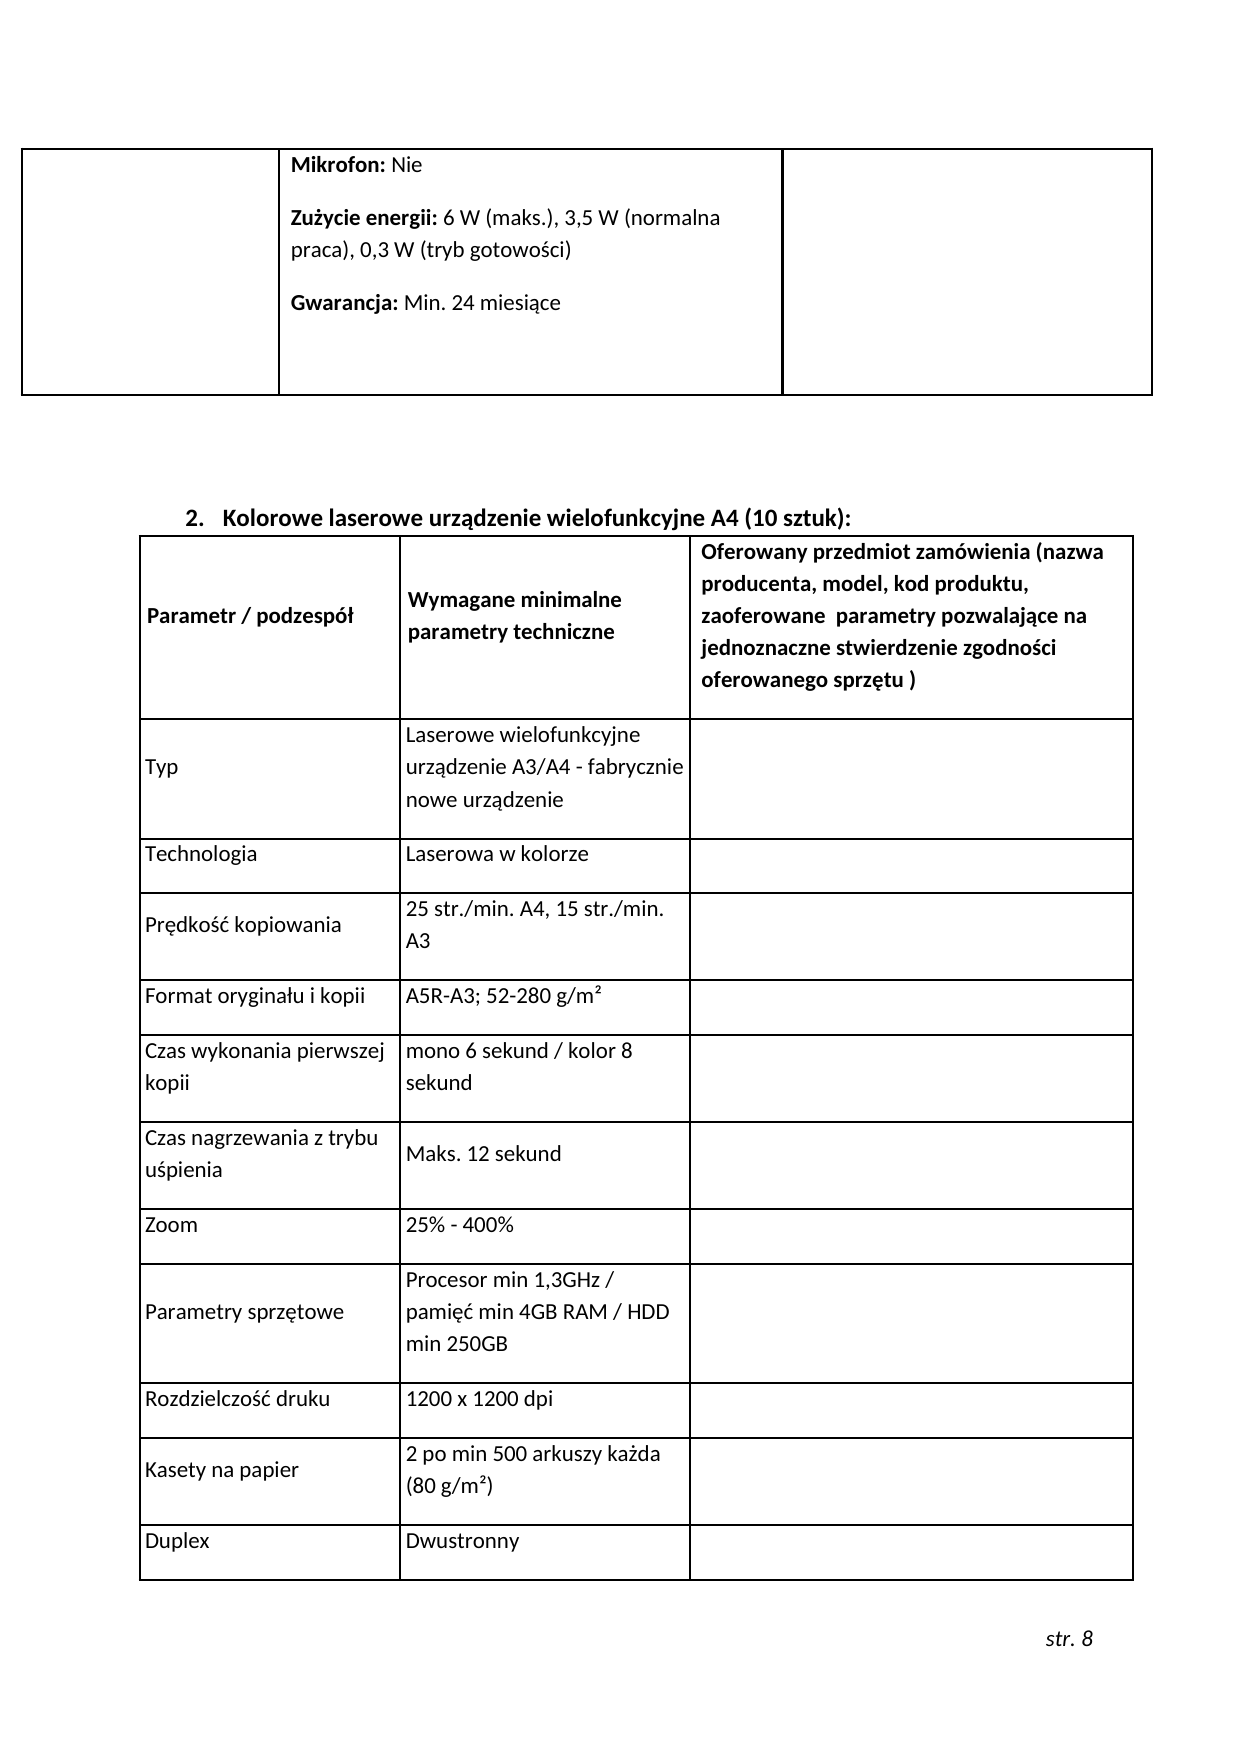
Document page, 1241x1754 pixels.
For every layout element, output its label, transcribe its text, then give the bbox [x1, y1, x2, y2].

table_cell [691, 840, 1132, 892]
table_header Oferowany przedmiot zamówienia (nazwa producenta, model, kod produktu, zaoferowane parametry pozwalające na jednoznaczne stwierdzenie zgodności oferowanego sprzętu ) [691, 537, 1132, 718]
table_cell Technologia [141, 840, 399, 892]
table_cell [23, 150, 278, 394]
table_cell [691, 1036, 1132, 1121]
table_cell Format oryginału i kopii [141, 981, 399, 1034]
table_cell 2 po min 500 arkuszy każda (80 g/m²) [401, 1439, 689, 1524]
table_cell 1200 x 1200 dpi [401, 1384, 689, 1437]
table_cell Laserowa w kolorze [401, 840, 689, 892]
table_cell [691, 1384, 1132, 1437]
table_cell Rozdzielczość druku [141, 1384, 399, 1437]
table_cell Procesor min 1,3GHz / pamięć min 4GB RAM / HDD min 250GB [401, 1265, 689, 1382]
table_cell Prędkość kopiowania [141, 894, 399, 979]
table_cell Kasety na papier [141, 1439, 399, 1524]
table_cell [691, 1123, 1132, 1208]
table_cell Duplex [141, 1526, 399, 1578]
table_cell Czas nagrzewania z trybu uśpienia [141, 1123, 399, 1208]
table_cell [691, 981, 1132, 1034]
table_cell [691, 894, 1132, 979]
table_cell mono 6 sekund / kolor 8 sekund [401, 1036, 689, 1121]
table_cell Parametry sprzętowe [141, 1265, 399, 1382]
table_cell 25 str./min. A4, 15 str./min. A3 [401, 894, 689, 979]
list Kolorowe laserowe urządzenie wielofunkcyjne A4 (10 sztuk): [185, 502, 1093, 532]
table_cell [691, 1526, 1132, 1578]
table_cell [691, 1265, 1132, 1382]
table_cell [691, 720, 1132, 837]
table_cell Maks. 12 sekund [401, 1123, 689, 1208]
table_cell Zoom [141, 1210, 399, 1263]
table_cell [784, 150, 1151, 394]
table_cell Dwustronny [401, 1526, 689, 1578]
table_cell A5R-A3; 52-280 g/m² [401, 981, 689, 1034]
table_cell Czas wykonania pierwszej kopii [141, 1036, 399, 1121]
table_cell 25% - 400% [401, 1210, 689, 1263]
table_cell Typ [141, 720, 399, 837]
table_header Wymagane minimalne parametry techniczne [401, 537, 689, 718]
table_cell [691, 1210, 1132, 1263]
table_header Parametr / podzespół [141, 537, 399, 718]
table_cell Laserowe wielofunkcyjne urządzenie A3/A4 - fabrycznie nowe urządzenie [401, 720, 689, 837]
table_cell [691, 1439, 1132, 1524]
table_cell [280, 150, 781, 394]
